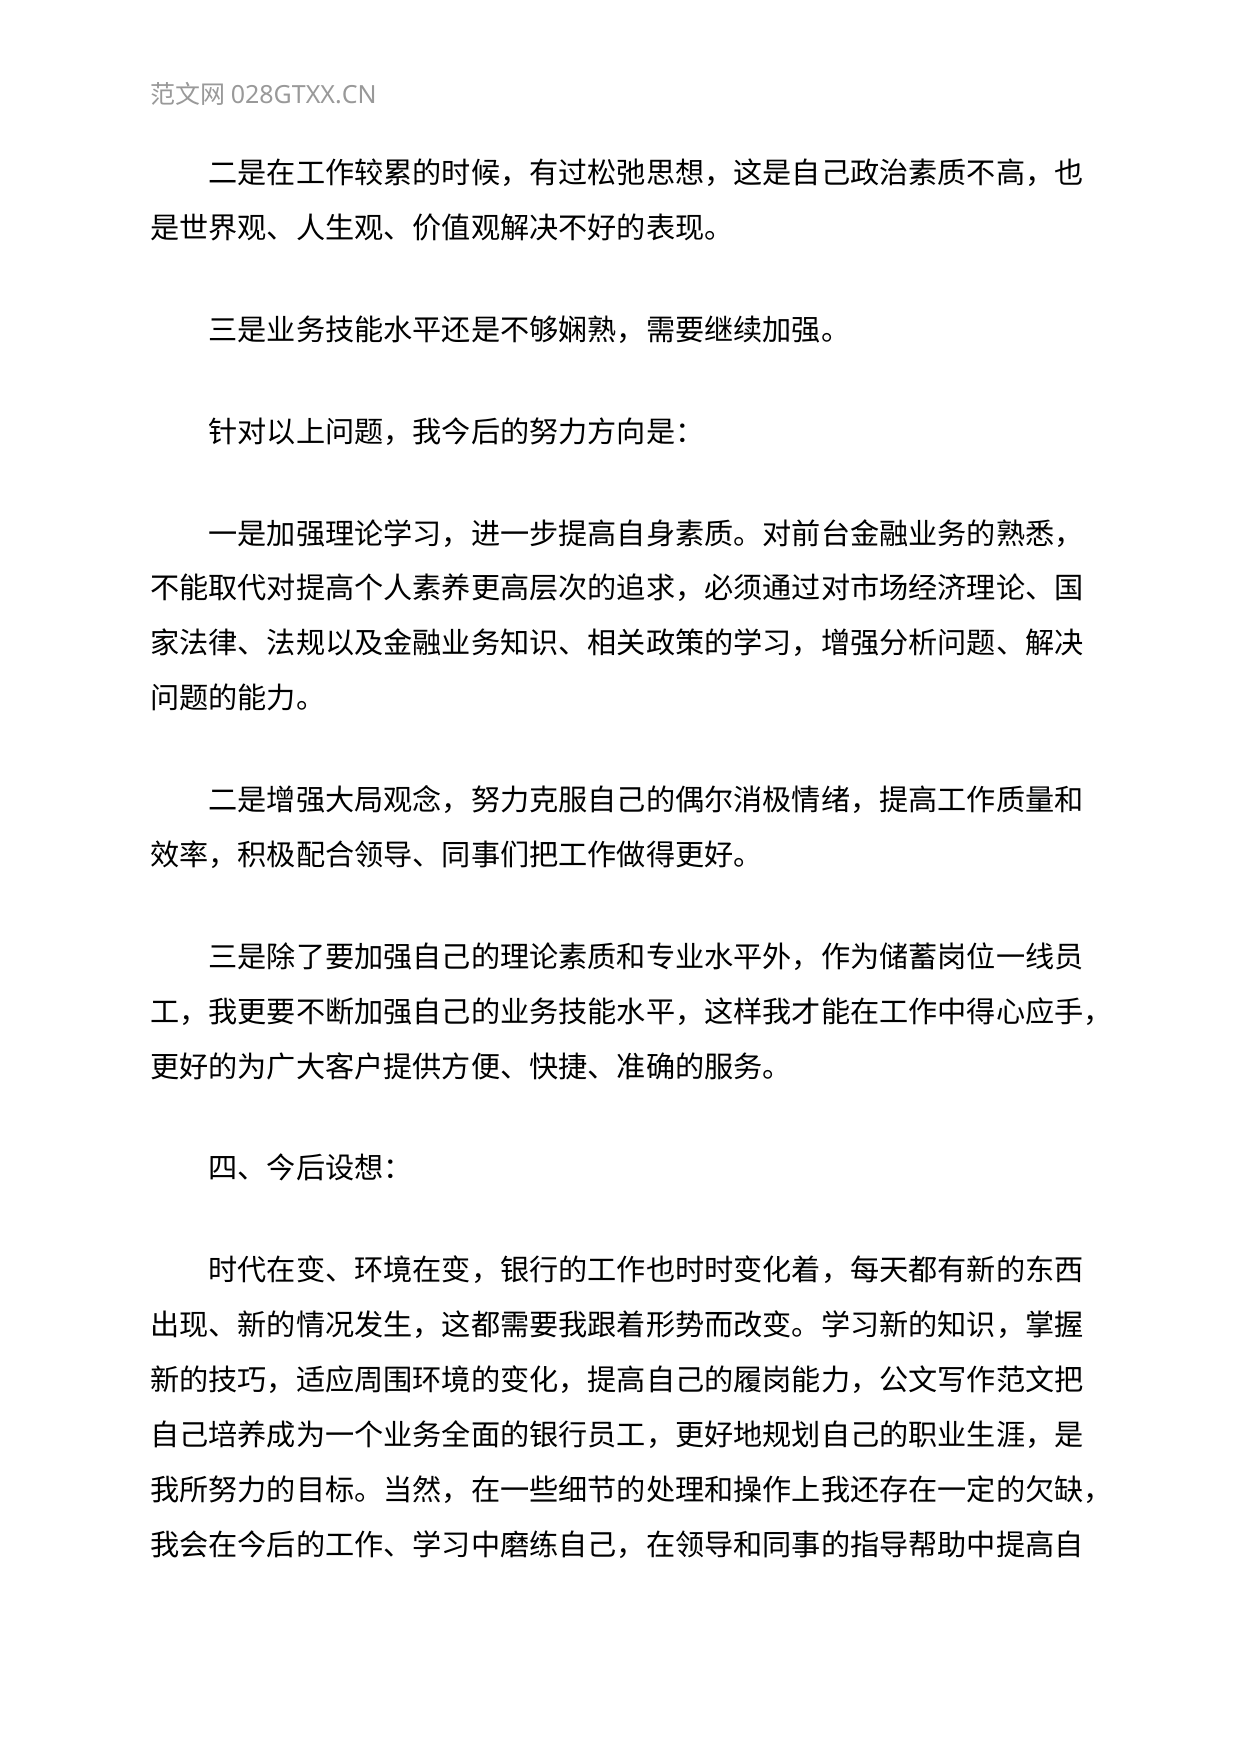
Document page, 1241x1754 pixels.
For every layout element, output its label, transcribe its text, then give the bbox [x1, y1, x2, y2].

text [150, 1247, 1090, 1563]
text 二是在工作较累的时候，有过松弛思想，这是自己政治素质不高，也是世界观、人生观、价值观解决不好的表现。 [150, 150, 1090, 247]
text 四、今后设想： [150, 1145, 1090, 1187]
text 一是加强理论学习，进一步提高自身素质。对前台金融业务的熟悉，不能取代对提高个人素养更高层次的追求，必须通过对市场经济理论、国家法律、法规以及金融业务知识、相关政策的学习，增强分析问题、解决问题的能力。 [150, 510, 1090, 717]
text 三是业务技能水平还是不够娴熟，需要继续加强。 [150, 307, 1090, 349]
text 三是除了要加强自己的理论素质和专业水平外，作为储蓄岗位一线员工，我更要不断加强自己的业务技能水平，这样我才能在工作中得心应手，更好的为广大客户提供方便、快捷、准确的服务。 [150, 933, 1090, 1085]
text 二是增强大局观念，努力克服自己的偶尔消极情绪，提高工作质量和效率，积极配合领导、同事们把工作做得更好。 [150, 777, 1090, 874]
text 针对以上问题，我今后的努力方向是： [150, 408, 1090, 451]
